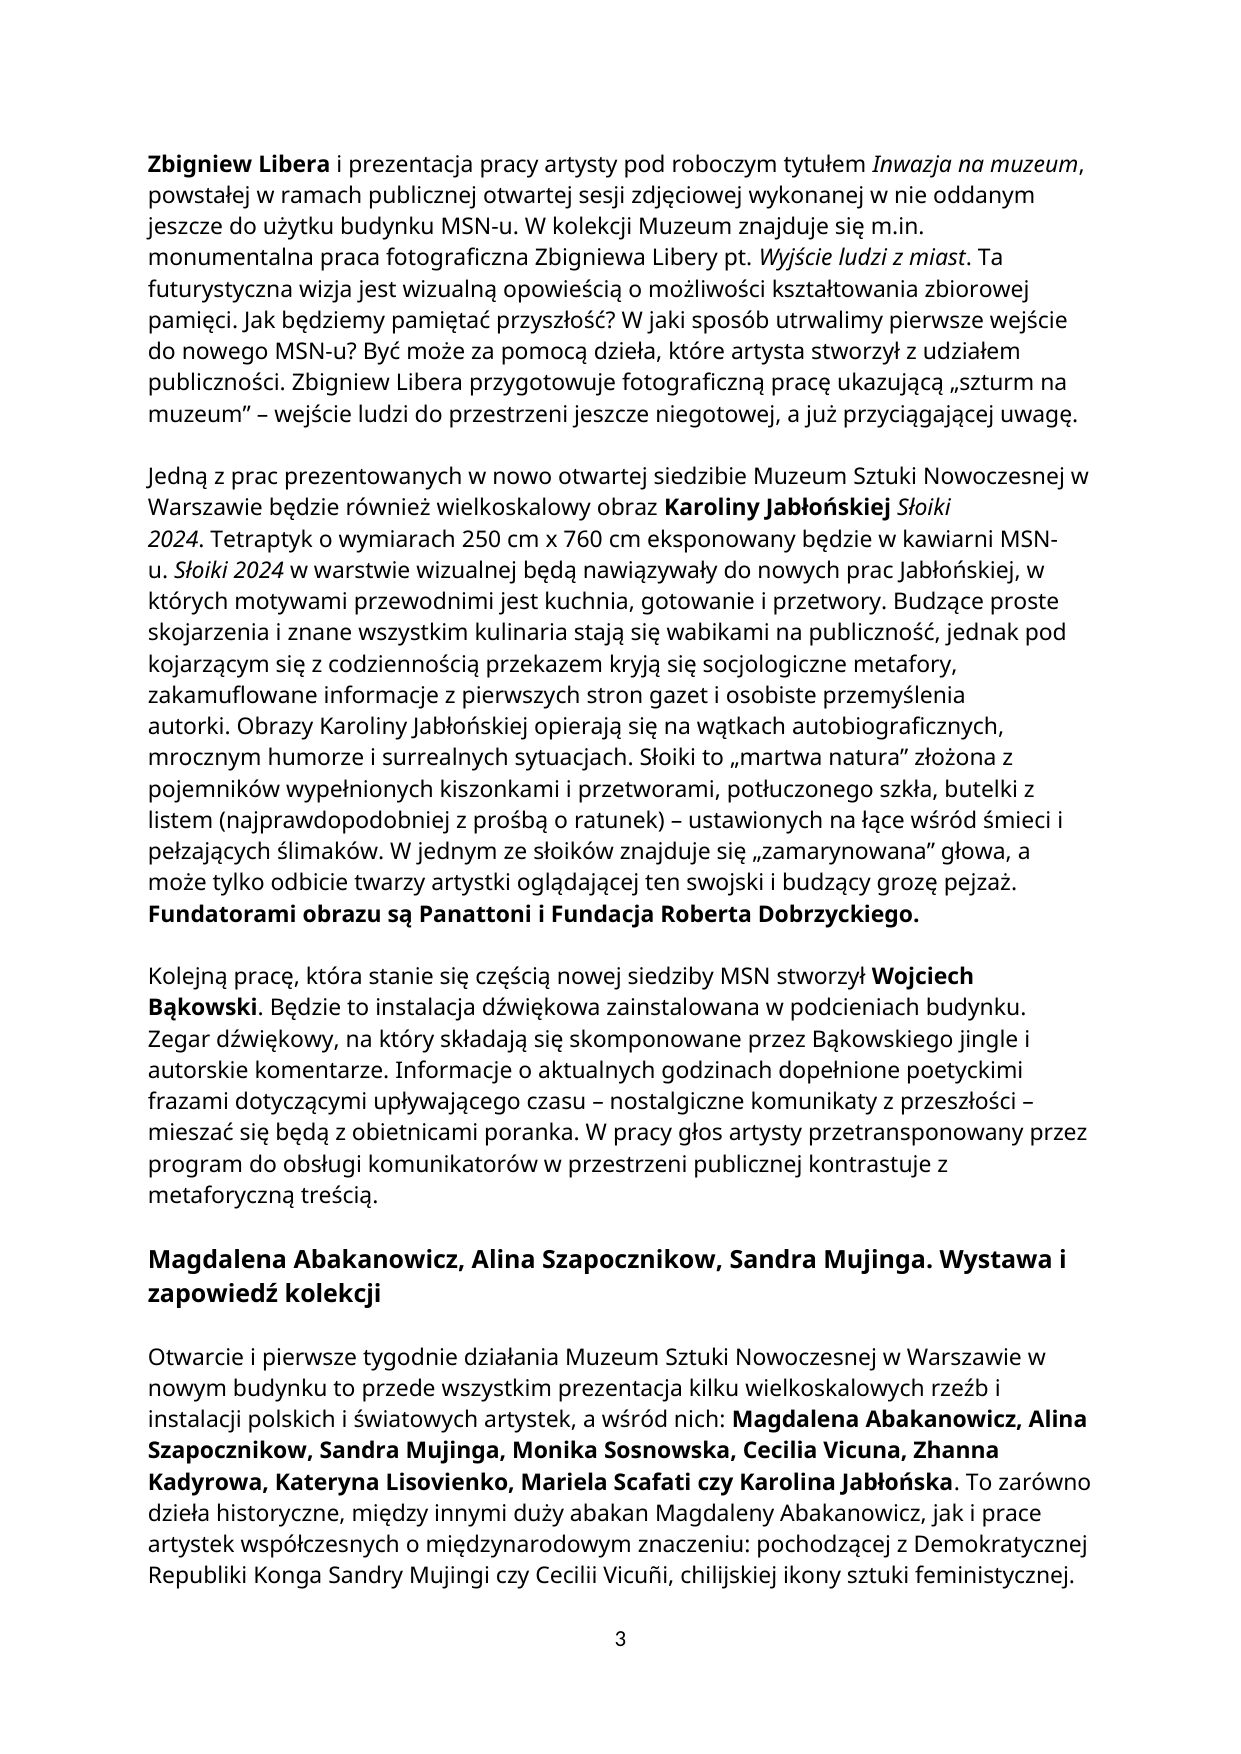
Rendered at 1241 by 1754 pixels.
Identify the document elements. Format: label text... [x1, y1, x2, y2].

text Kolejną pracę, która stanie się częścią nowej siedziby MSN stworzył Wojciech Bąkowski. Będzie to instalacja dźwiękowa zainstalowana w podcieniach budynku. Zegar dźwiękowy, na który składają się skomponowane przez Bąkowskiego jingle i autorskie komentarze. Informacje o aktualnych godzinach dopełnione poetyckimi frazami dotyczącymi upływającego czasu – nostalgiczne komunikaty z przeszłości – mieszać się będą z obietnicami poranka. W pracy głos artysty przetransponowany przez program do obsługi komunikatorów w przestrzeni publicznej kontrastuje z metaforyczną treścią. [148, 960, 1093, 1210]
text Zbigniew Libera i prezentacja pracy artysty pod roboczym tytułem Inwazja na muzeum, powstałej w ramach publicznej otwartej sesji zdjęciowej wykonanej w nie oddanym jeszcze do użytku budynku MSN-u. W kolekcji Muzeum znajduje się m.in. monumentalna praca fotograficzna Zbigniewa Libery pt. Wyjście ludzi z miast. Ta futurystyczna wizja jest wizualną opowieścią o możliwości kształtowania zbiorowej pamięci. Jak będziemy pamiętać przyszłość? W jaki sposób utrwalimy pierwsze wejście do nowego MSN-u? Być może za pomocą dzieła, które artysta stworzył z udziałem publiczności. Zbigniew Libera przygotowuje fotograficzną pracę ukazującą „szturm na muzeum” – wejście ludzi do przestrzeni jeszcze niegotowej, a już przyciągającej uwagę. [148, 148, 1093, 429]
text Magdalena Abakanowicz, Alina Szapocznikow, Sandra Mujinga. Wystawa i zapowiedź kolekcji [148, 1241, 1093, 1309]
text Otwarcie i pierwsze tygodnie działania Muzeum Sztuki Nowoczesnej w Warszawie w nowym budynku to przede wszystkim prezentacja kilku wielkoskalowych rzeźb i instalacji polskich i światowych artystek, a wśród nich: Magdalena Abakanowicz, Alina Szapocznikow, Sandra Mujinga, Monika Sosnowska, Cecilia Vicuna, Zhanna Kadyrowa, Kateryna Lisovienko, Mariela Scafati czy Karolina Jabłońska. To zarówno dzieła historyczne, między innymi duży abakan Magdaleny Abakanowicz, jak i prace artystek współczesnych o międzynarodowym znaczeniu: pochodzącej z Demokratycznej Republiki Konga Sandry Mujingi czy Cecilii Vicuñi, chilijskiej ikony sztuki feministycznej. [148, 1341, 1093, 1591]
text Jedną z prac prezentowanych w nowo otwartej siedzibie Muzeum Sztuki Nowoczesnej w Warszawie będzie również wielkoskalowy obraz Karoliny Jabłońskiej Słoiki 2024. Tetraptyk o wymiarach 250 cm x 760 cm eksponowany będzie w kawiarni MSN-u. Słoiki 2024 w warstwie wizualnej będą nawiązywały do nowych prac Jabłońskiej, w których motywami przewodnimi jest kuchnia, gotowanie i przetwory. Budzące proste skojarzenia i znane wszystkim kulinaria stają się wabikami na publiczność, jednak pod kojarzącym się z codziennością przekazem kryją się socjologiczne metafory, zakamuflowane informacje z pierwszych stron gazet i osobiste przemyślenia autorki. Obrazy Karoliny Jabłońskiej opierają się na wątkach autobiograficznych, mrocznym humorze i surrealnych sytuacjach. Słoiki to „martwa natura” złożona z pojemników wypełnionych kiszonkami i przetworami, potłuczonego szkła, butelki z listem (najprawdopodobniej z prośbą o ratunek) – ustawionych na łące wśród śmieci i pełzających ślimaków. W jednym ze słoików znajduje się „zamarynowana” głowa, a może tylko odbicie twarzy artystki oglądającej ten swojski i budzący grozę pejzaż. Fundatorami obrazu są Panattoni i Fundacja Roberta Dobrzyckiego. [148, 460, 1093, 929]
